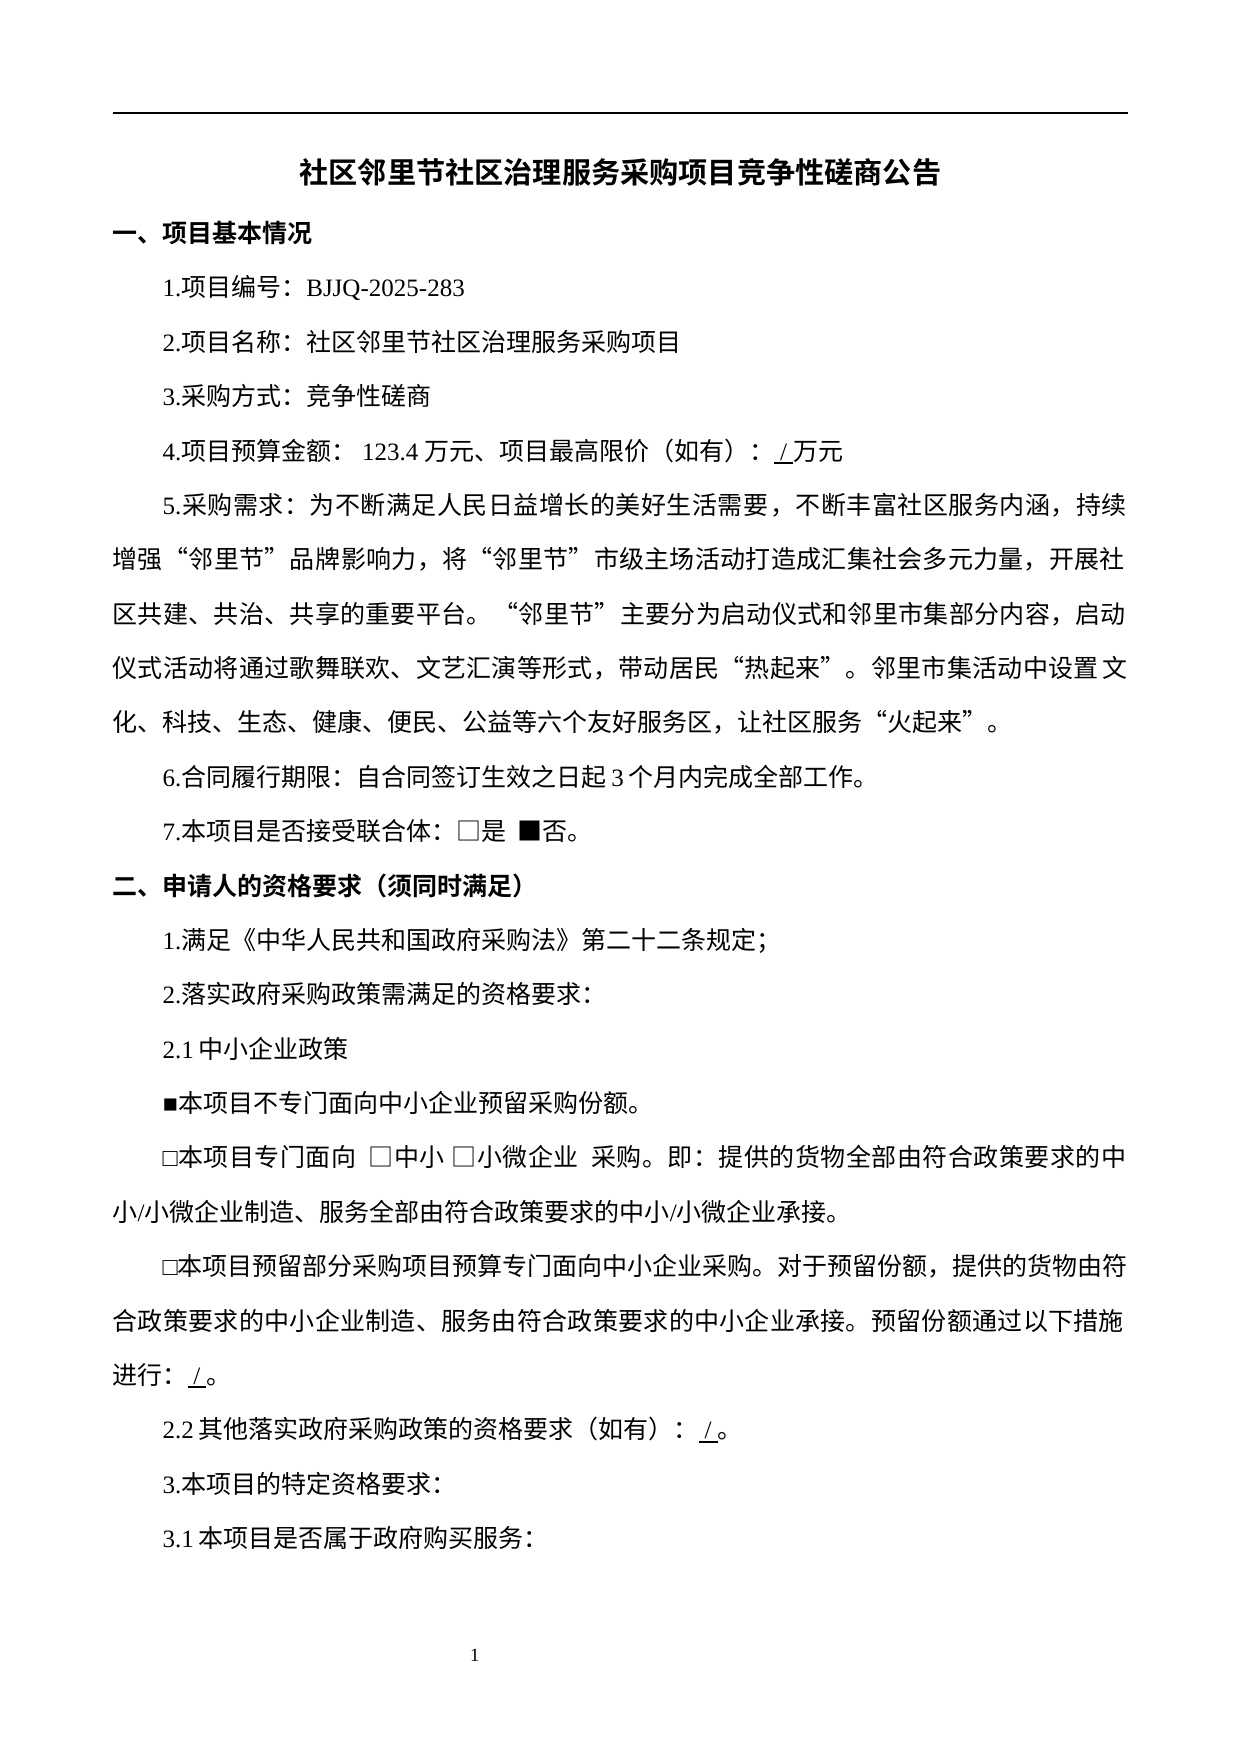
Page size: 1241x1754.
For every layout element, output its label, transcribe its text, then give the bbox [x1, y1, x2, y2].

text 4.项目预算金额： 123.4 万元、项目最高限价（如有）： / 万元 [112, 431, 1128, 467]
text 2.2其他落实政府采购政策的资格要求（如有）： / 。 [112, 1410, 1128, 1446]
text 2.落实政府采购政策需满足的资格要求： [112, 975, 1128, 1011]
text 1.满足《中华人民共和国政府采购法》第二十二条规定； [112, 920, 1128, 957]
text 6.合同履行期限：自合同签订生效之日起3个月内完成全部工作。 [112, 757, 1128, 793]
text 3.本项目的特定资格要求： [112, 1464, 1128, 1500]
text 5.采购需求：为不断满足人民日益增长的美好生活需要，不断丰富社区服务内涵，持续增强“邻里节”品牌影响力，将“邻里节”市级主场活动打造成汇集社会多元力量，开展社区共建、共治、共享的重要平台。“邻里节”主要分为启动仪式和邻里市集部分内容，启动仪式活动将通过歌舞联欢、文艺汇演等形式，带动居民“热起来”。邻里市集活动中设置文化、科技、生态、健康、便民、公益等六个友好服务区，让社区服务“火起来”。 [112, 485, 1128, 739]
text 一、项目基本情况 [112, 213, 1128, 250]
text 二、申请人的资格要求（须同时满足） [112, 866, 1128, 902]
text 2.1中小企业政策 [112, 1029, 1128, 1065]
text 3.1本项目是否属于政府购买服务： [112, 1518, 1128, 1555]
text 社区邻里节社区治理服务采购项目竞争性磋商公告 [112, 150, 1128, 192]
text 1.项目编号：BJJQ-2025-283 [112, 268, 1128, 304]
text □本项目专门面向 □中小 □小微企业 采购。即：提供的货物全部由符合政策要求的中小/小微企业制造、服务全部由符合政策要求的中小/小微企业承接。 [112, 1138, 1128, 1228]
text □本项目预留部分采购项目预算专门面向中小企业采购。对于预留份额，提供的货物由符合政策要求的中小企业制造、服务由符合政策要求的中小企业承接。预留份额通过以下措施进行： / 。 [112, 1247, 1128, 1392]
text 2.项目名称：社区邻里节社区治理服务采购项目 [112, 322, 1128, 358]
text 7.本项目是否接受联合体：□是 ■否。 [112, 812, 1128, 848]
text 3.采购方式：竞争性磋商 [112, 377, 1128, 413]
text ■本项目不专门面向中小企业预留采购份额。 [112, 1083, 1128, 1120]
